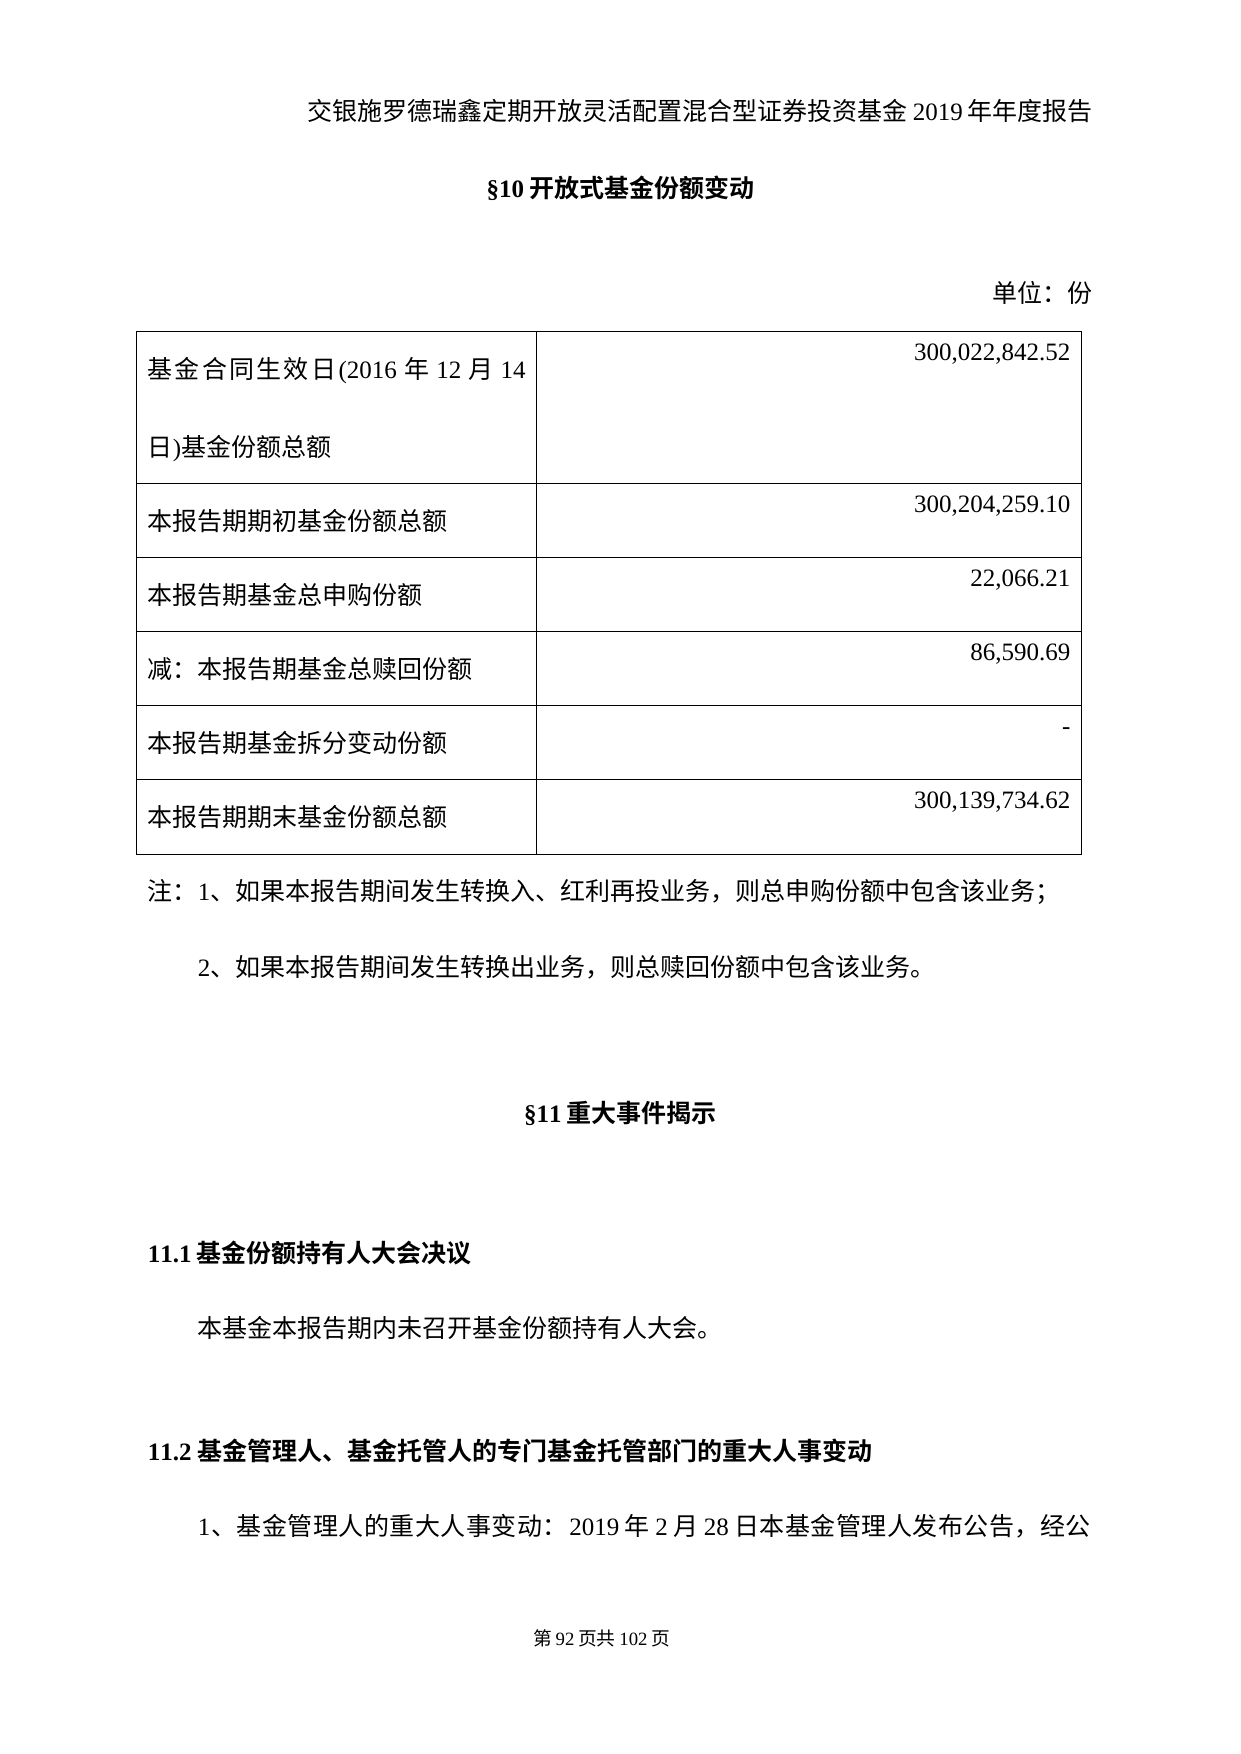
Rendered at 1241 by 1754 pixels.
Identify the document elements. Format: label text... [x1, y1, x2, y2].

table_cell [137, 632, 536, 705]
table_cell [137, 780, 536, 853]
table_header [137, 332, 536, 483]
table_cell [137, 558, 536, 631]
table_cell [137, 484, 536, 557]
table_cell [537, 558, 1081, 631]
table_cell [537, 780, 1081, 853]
subtitle §11重大事件揭示 [148, 1079, 1092, 1144]
subtitle §10开放式基金份额变动 [148, 154, 1092, 219]
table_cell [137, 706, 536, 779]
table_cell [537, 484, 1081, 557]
text 注：1、如果本报告期间发生转换入、红利再投业务，则总申购份额中包含该业务； [148, 857, 1092, 922]
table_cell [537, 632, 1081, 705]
subtitle 11.1基金份额持有人大会决议 [148, 1219, 1092, 1284]
text 2、如果本报告期间发生转换出业务，则总赎回份额中包含该业务。 [148, 933, 1092, 998]
text 本基金本报告期内未召开基金份额持有人大会。 [148, 1294, 1092, 1359]
text 单位：份 [149, 259, 1092, 324]
subtitle 11.2 基金管理人、基金托管人的专门基金托管部门的重大人事变动 [148, 1417, 1092, 1482]
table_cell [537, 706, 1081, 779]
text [148, 1492, 1092, 1557]
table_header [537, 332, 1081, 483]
